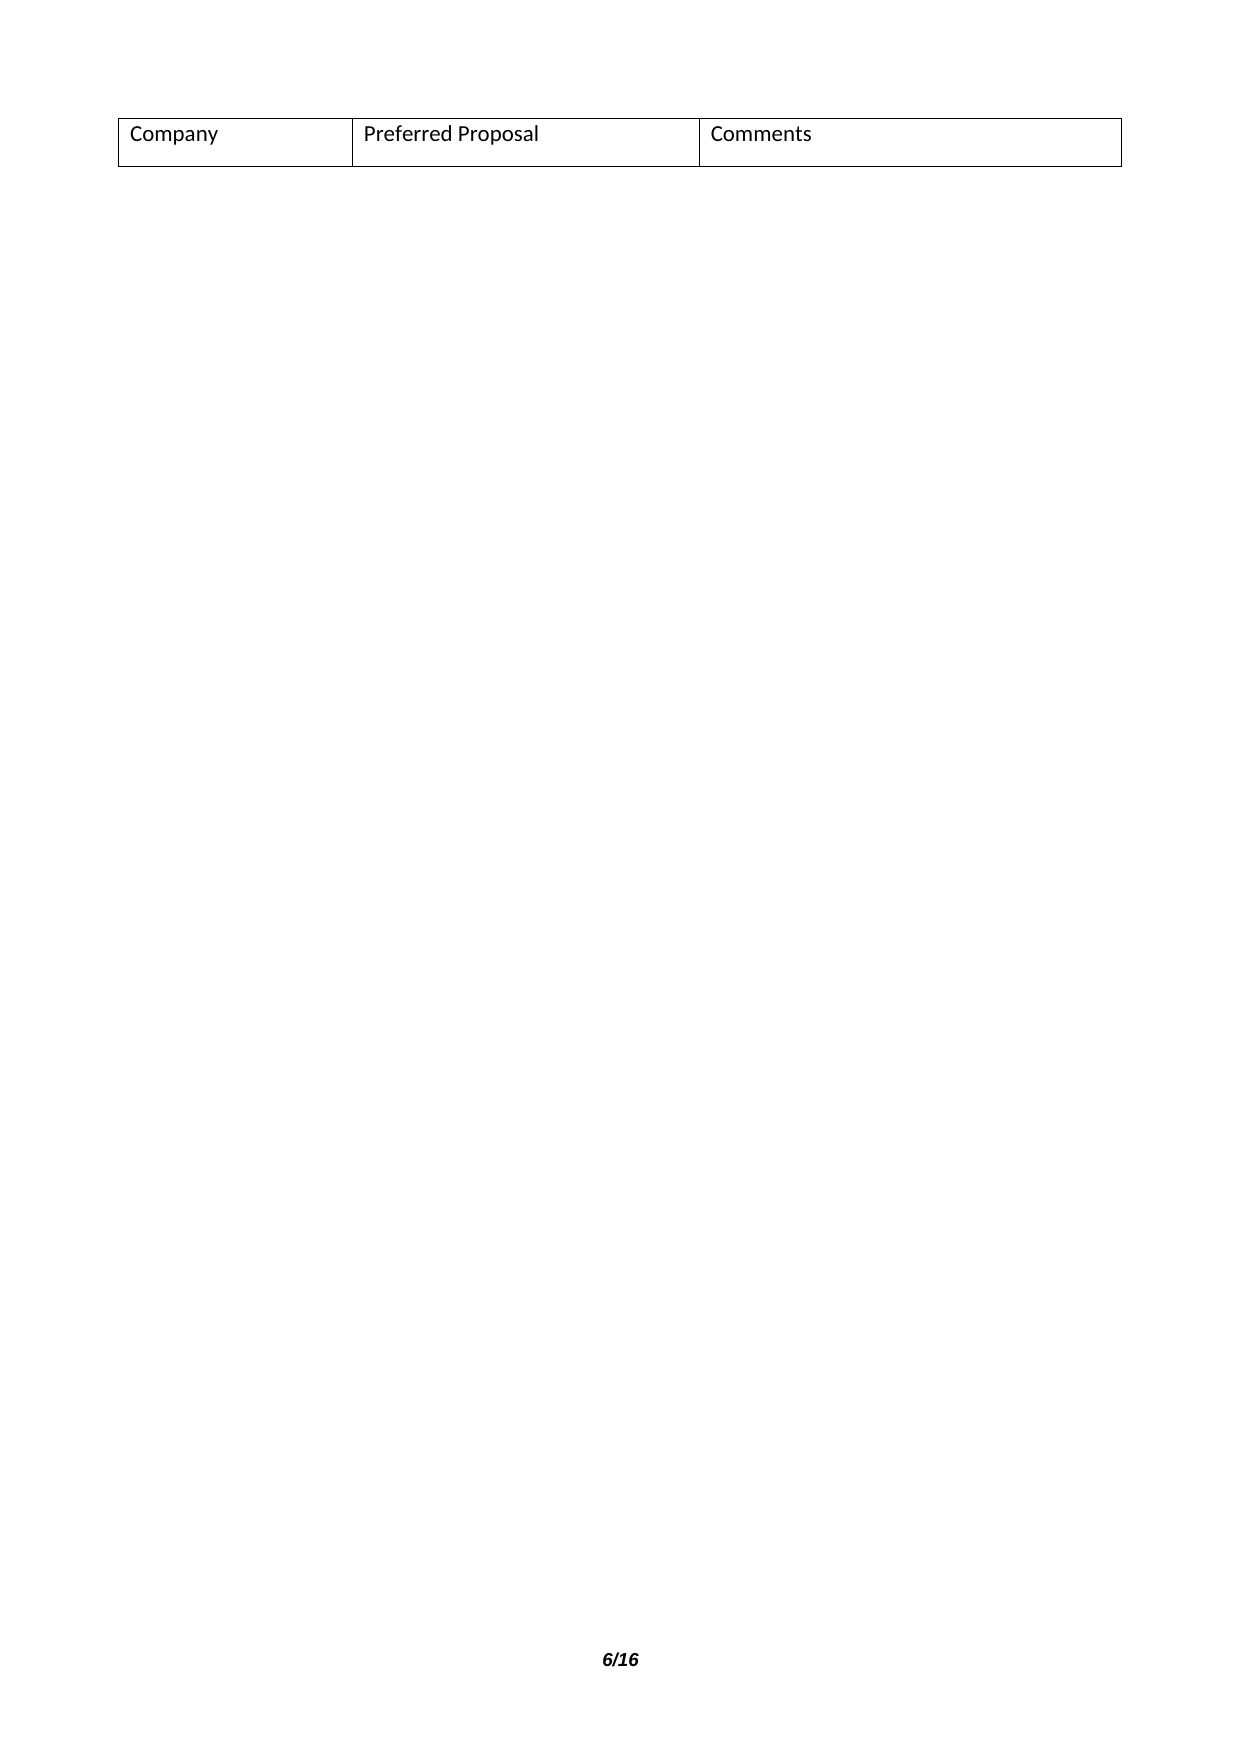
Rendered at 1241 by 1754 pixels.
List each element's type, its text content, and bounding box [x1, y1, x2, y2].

table_header Preferred Proposal [353, 119, 699, 166]
table_header Company [119, 119, 352, 166]
table_header Comments [700, 119, 1121, 166]
